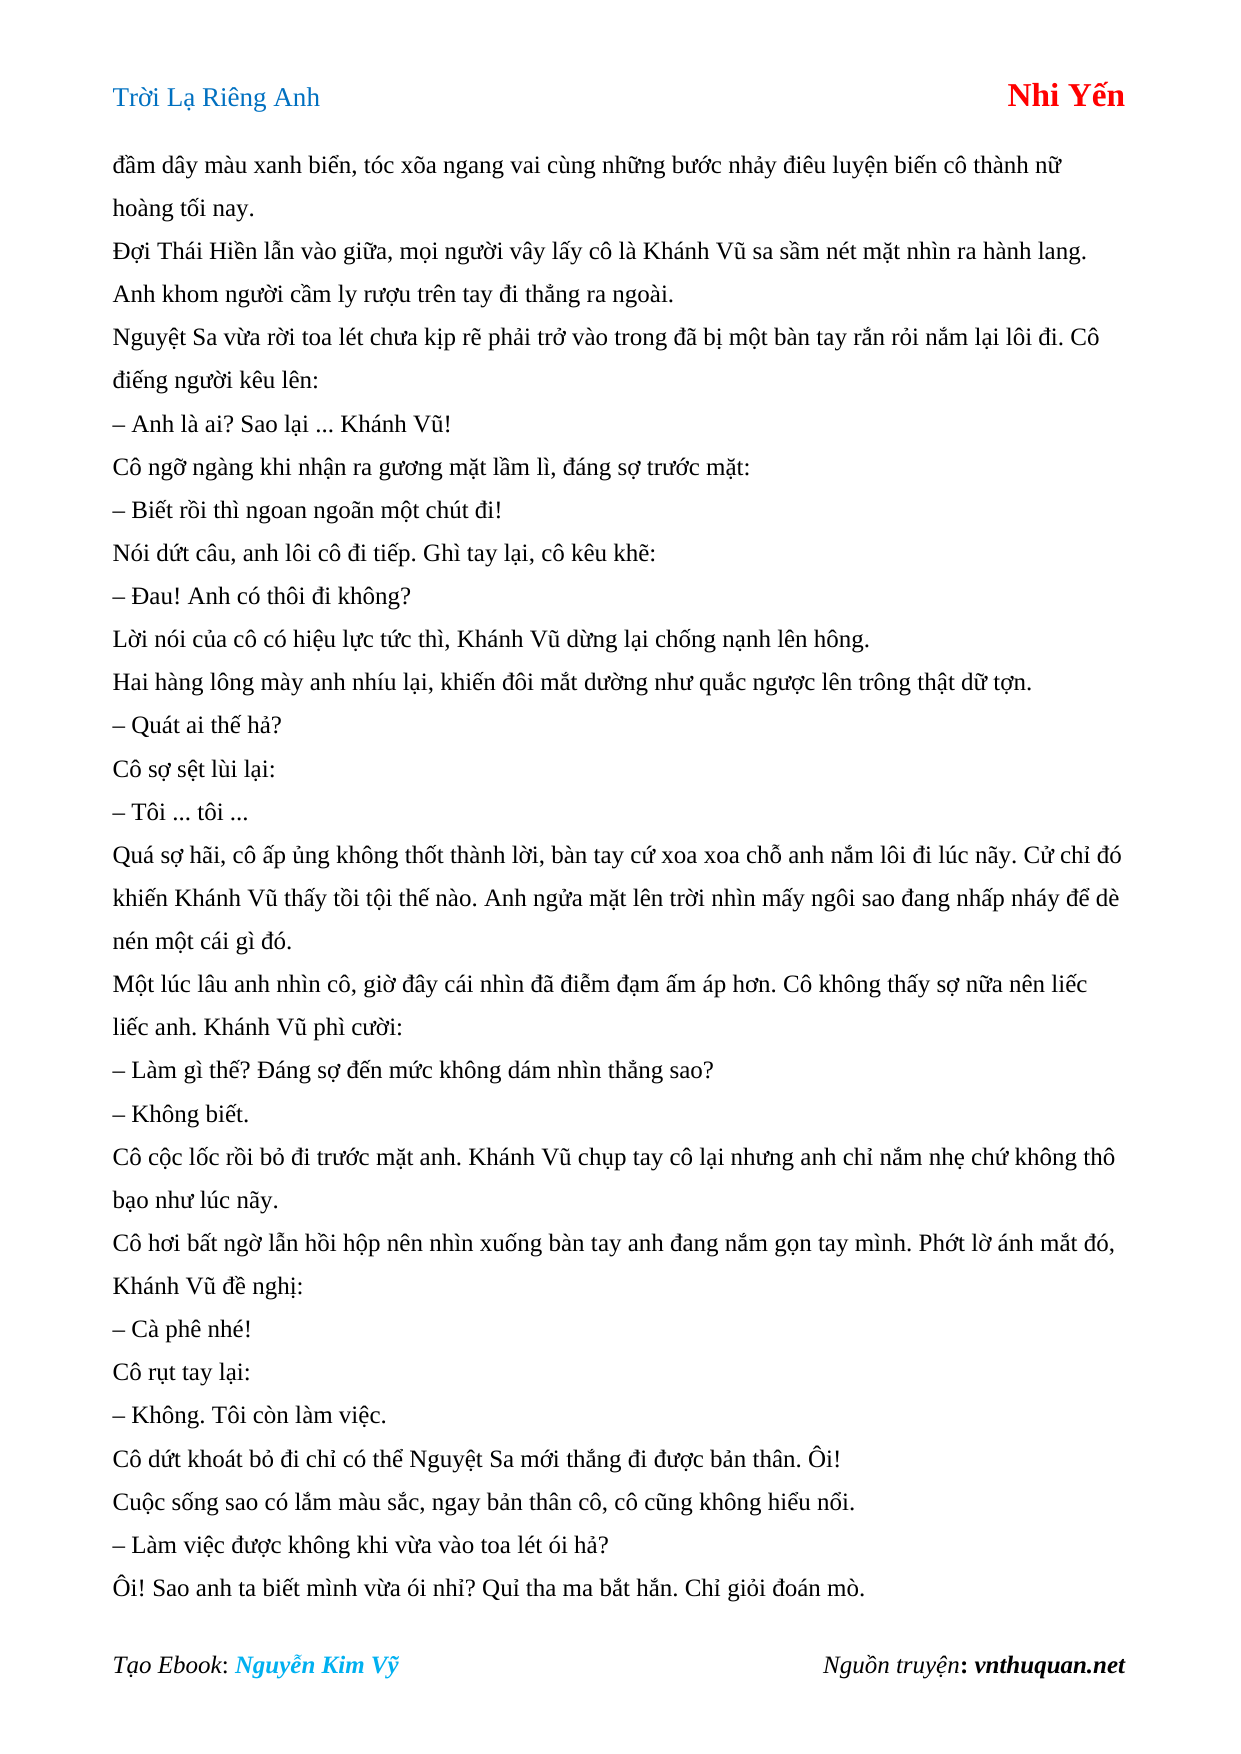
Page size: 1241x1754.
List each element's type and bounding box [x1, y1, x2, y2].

text [112, 150, 1128, 1602]
